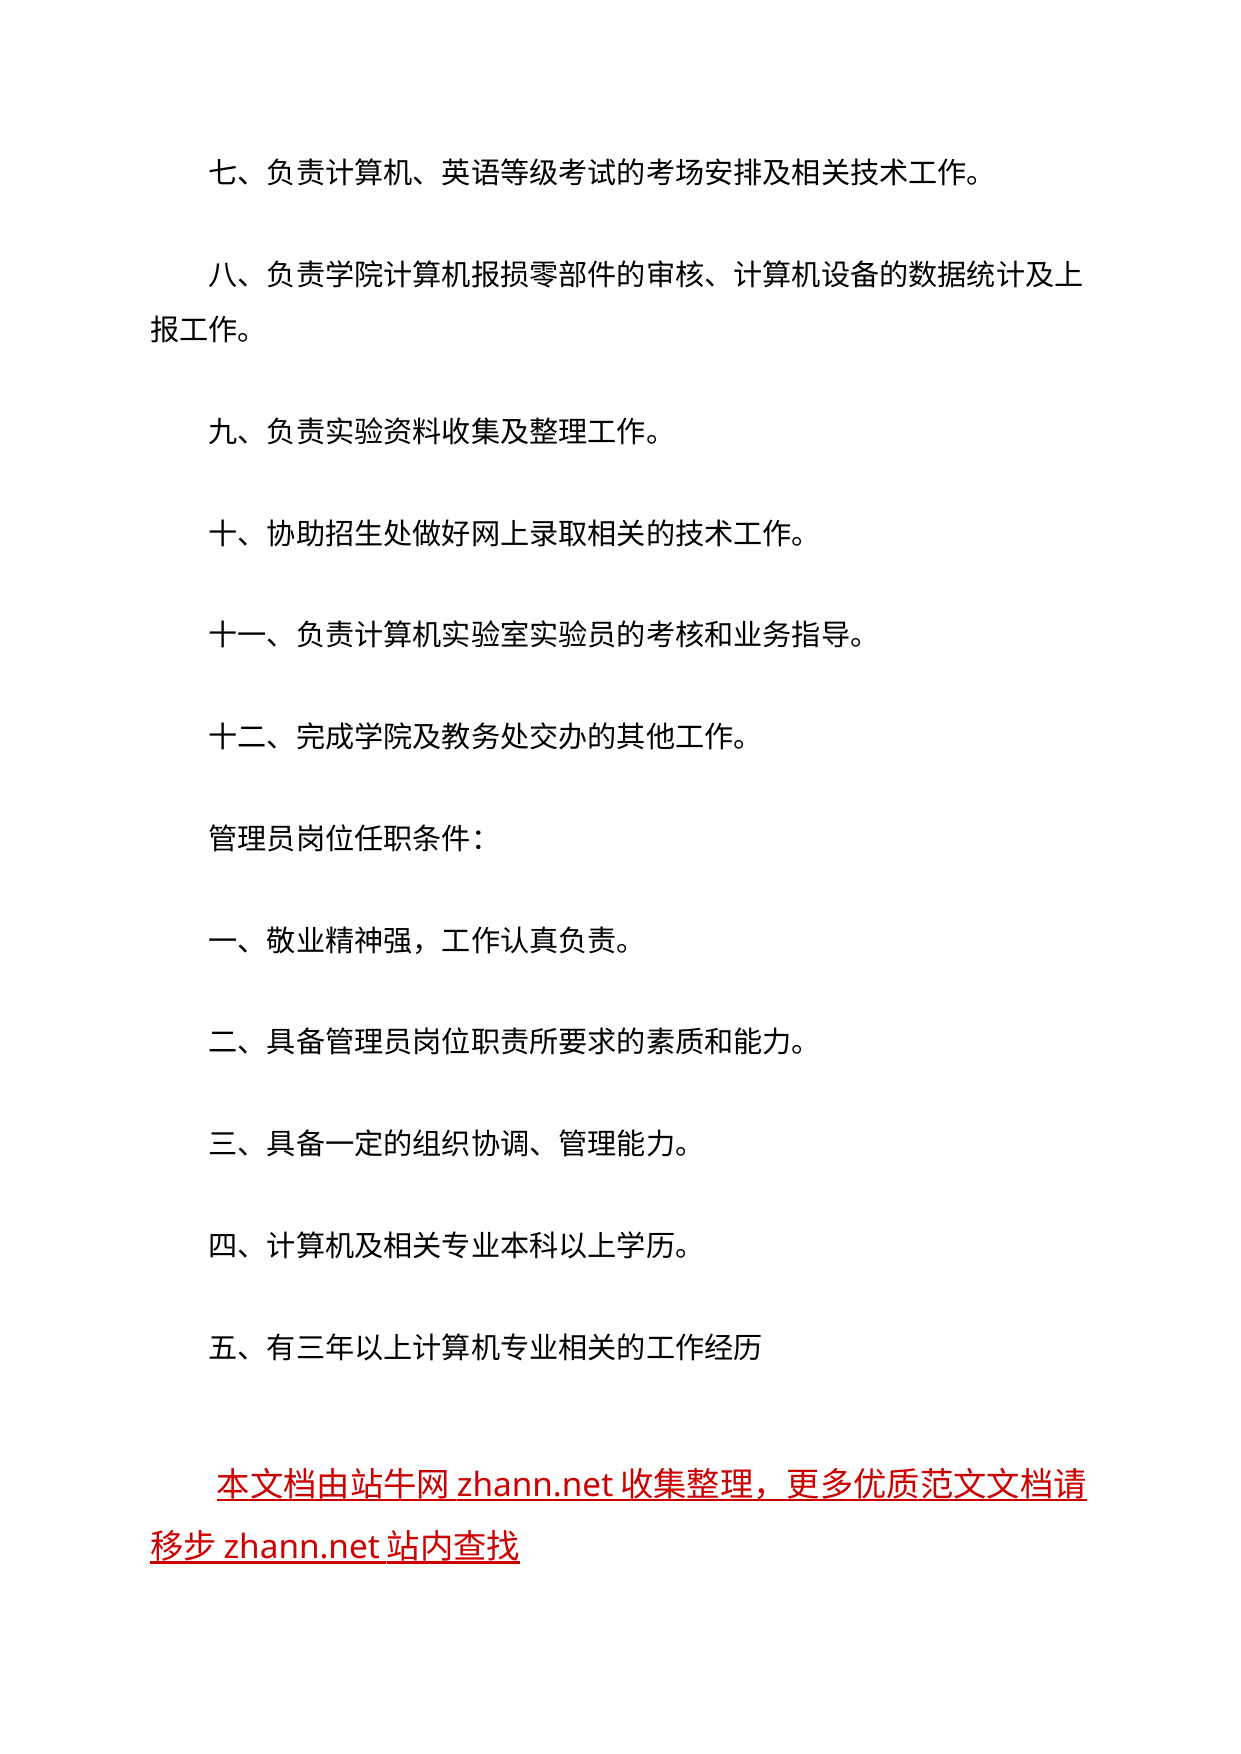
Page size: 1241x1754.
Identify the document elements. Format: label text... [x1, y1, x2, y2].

text 本文档由站牛网zhann.net收集整理，更多优质范文文档请移步zhann.net站内查找 [150, 1457, 1090, 1569]
text 十二、完成学院及教务处交办的其他工作。 [150, 714, 1090, 756]
text 十、协助招生处做好网上录取相关的技术工作。 [150, 510, 1090, 552]
text 二、具备管理员岗位职责所要求的素质和能力。 [150, 1019, 1090, 1061]
text 三、具备一定的组织协调、管理能力。 [150, 1121, 1090, 1163]
text 四、计算机及相关专业本科以上学历。 [150, 1223, 1090, 1265]
text 七、负责计算机、英语等级考试的考场安排及相关技术工作。 [150, 150, 1090, 192]
text 管理员岗位任职条件： [150, 816, 1090, 858]
text 八、负责学院计算机报损零部件的审核、计算机设备的数据统计及上报工作。 [150, 252, 1090, 349]
text 九、负责实验资料收集及整理工作。 [150, 408, 1090, 451]
text 十一、负责计算机实验室实验员的考核和业务指导。 [150, 612, 1090, 654]
text 一、敬业精神强，工作认真负责。 [150, 917, 1090, 959]
text 五、有三年以上计算机专业相关的工作经历 [150, 1324, 1090, 1367]
